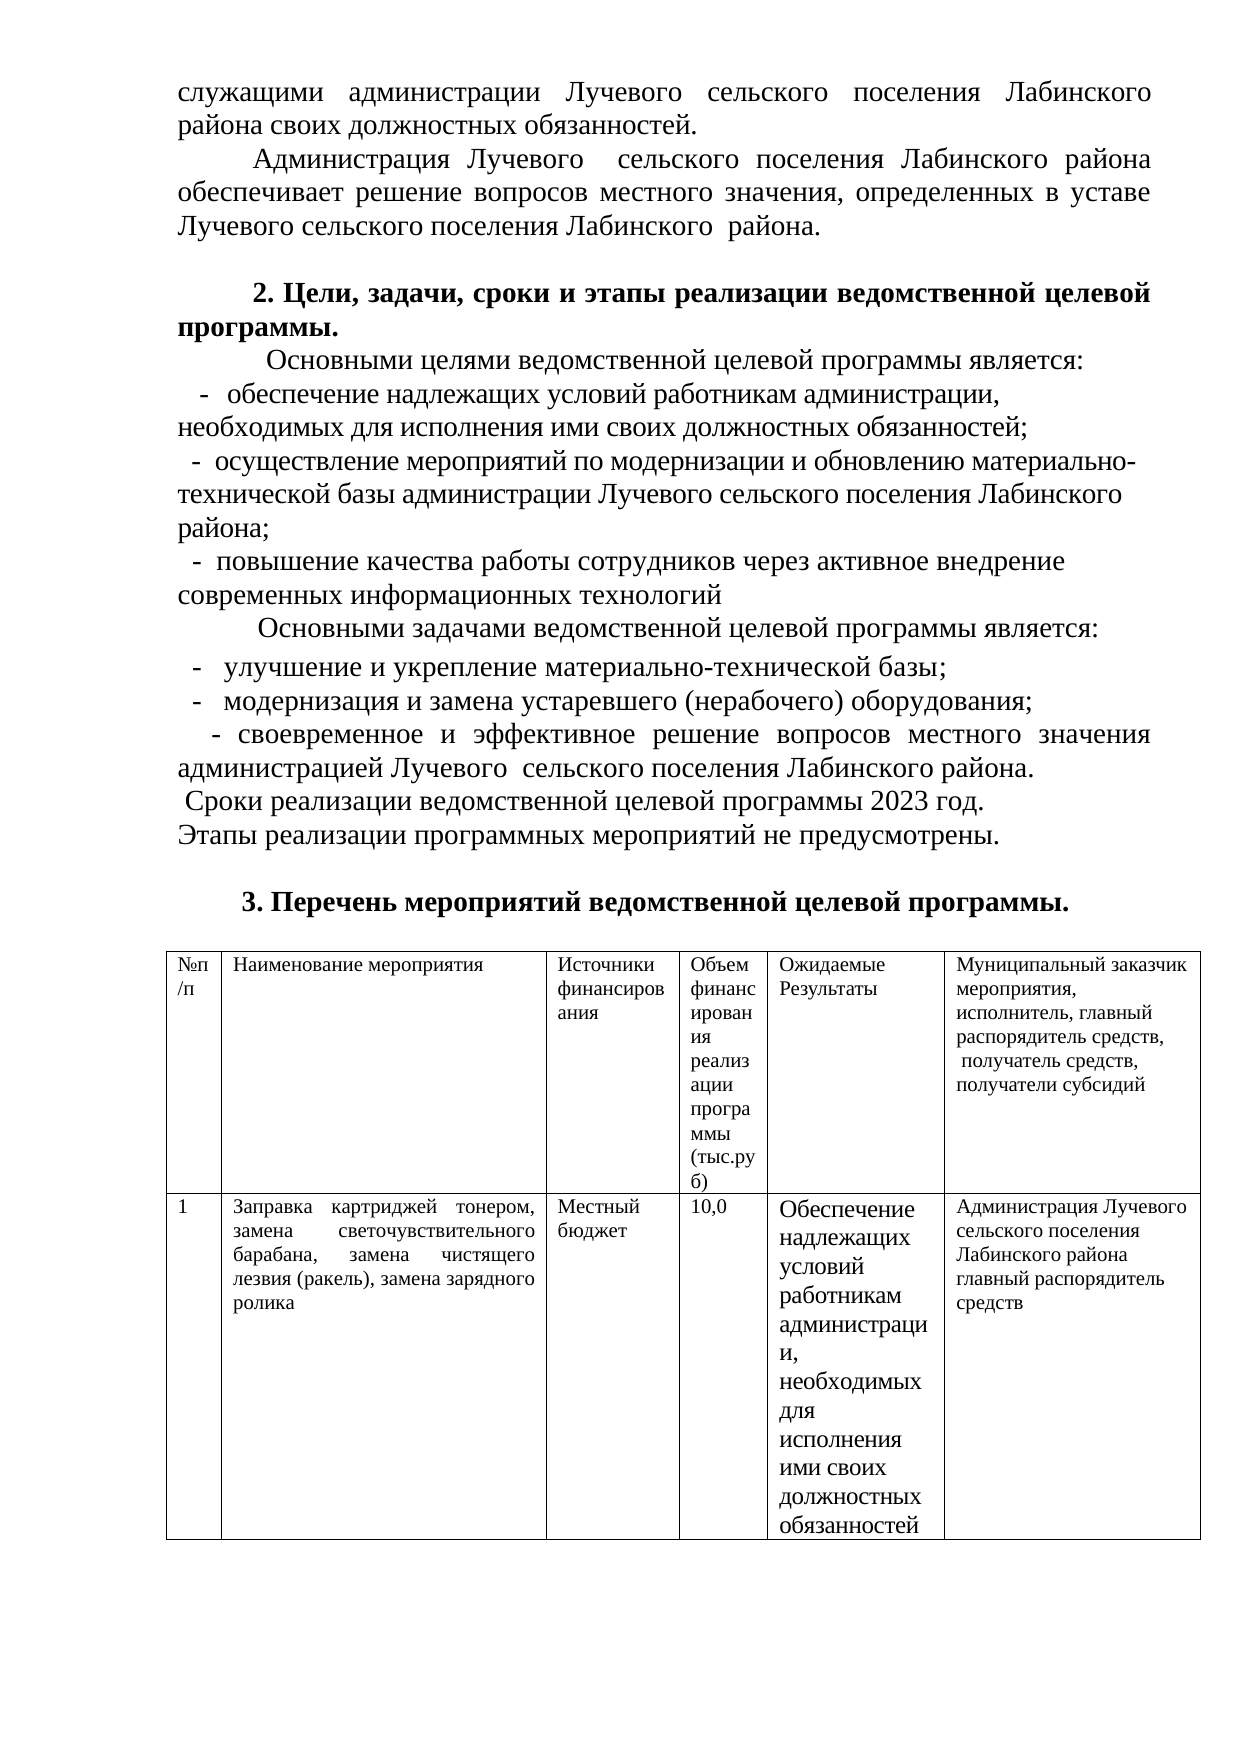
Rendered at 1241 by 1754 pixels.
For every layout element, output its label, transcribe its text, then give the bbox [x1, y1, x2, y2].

text - своевременное и эффективное решение вопросов местного значения администрацией Лучевого сельского поселения Лабинского района. [177, 716, 1152, 783]
text - осуществление мероприятий по модернизации и обновлению материально-технической базы администрации Лучевого сельского поселения Лабинского района; [177, 443, 1152, 543]
text - обеспечение надлежащих условий работникам администрации, необходимых для исполнения ими своих должностных обязанностей; [177, 376, 1152, 443]
text 2. Цели, задачи, сроки и этапы реализации ведомственной целевой программы. [177, 275, 1152, 342]
table_cell Обеспечение надлежащих условий работникам администрации, необходимых для исполнения ими своих должностных обязанностей [768, 1194, 944, 1539]
table_cell Местный бюджет [547, 1194, 679, 1539]
text Основными задачами ведомственной целевой программы является: [177, 611, 1152, 644]
table_header Источники финансирования [547, 952, 679, 1193]
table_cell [945, 1194, 1200, 1539]
text - модернизация и замена устаревшего (нерабочего) оборудования; [177, 683, 1152, 716]
table_header Ожидаемые Результаты [768, 952, 944, 1193]
text 3. Перечень мероприятий ведомственной целевой программы. [147, 884, 1168, 917]
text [177, 74, 1152, 141]
text Основными целями ведомственной целевой программы является: [177, 342, 1152, 376]
text - повышение качества работы сотрудников через активное внедрение современных информационных технологий [177, 543, 1152, 611]
text - улучшение и укрепление материально-технической базы; [177, 649, 1152, 683]
table_header Объем финансирования реализации программы (тыс.руб) [680, 952, 767, 1193]
table_cell 10,0 [680, 1194, 767, 1539]
text Сроки реализации ведомственной целевой программы 2023 год. [177, 783, 1152, 817]
text Администрация Лучевого сельского поселения Лабинского района обеспечивает решение вопросов местного значения, определенных в уставе Лучевого сельского поселения Лабинского района. [177, 141, 1152, 242]
table_cell 1 [167, 1194, 221, 1539]
table_header Муниципальный заказчик мероприятия, исполнитель, главный распорядитель средств, получатель средств, получатели субсидий [945, 952, 1200, 1193]
table_header №п/п [167, 952, 221, 1193]
table_cell Заправка картриджей тонером, замена светочувствительного барабана, замена чистящего лезвия (ракель), замена зарядного ролика [222, 1194, 546, 1539]
table_header Наименование мероприятия [222, 952, 546, 1193]
text Этапы реализации программных мероприятий не предусмотрены. [177, 817, 1152, 850]
